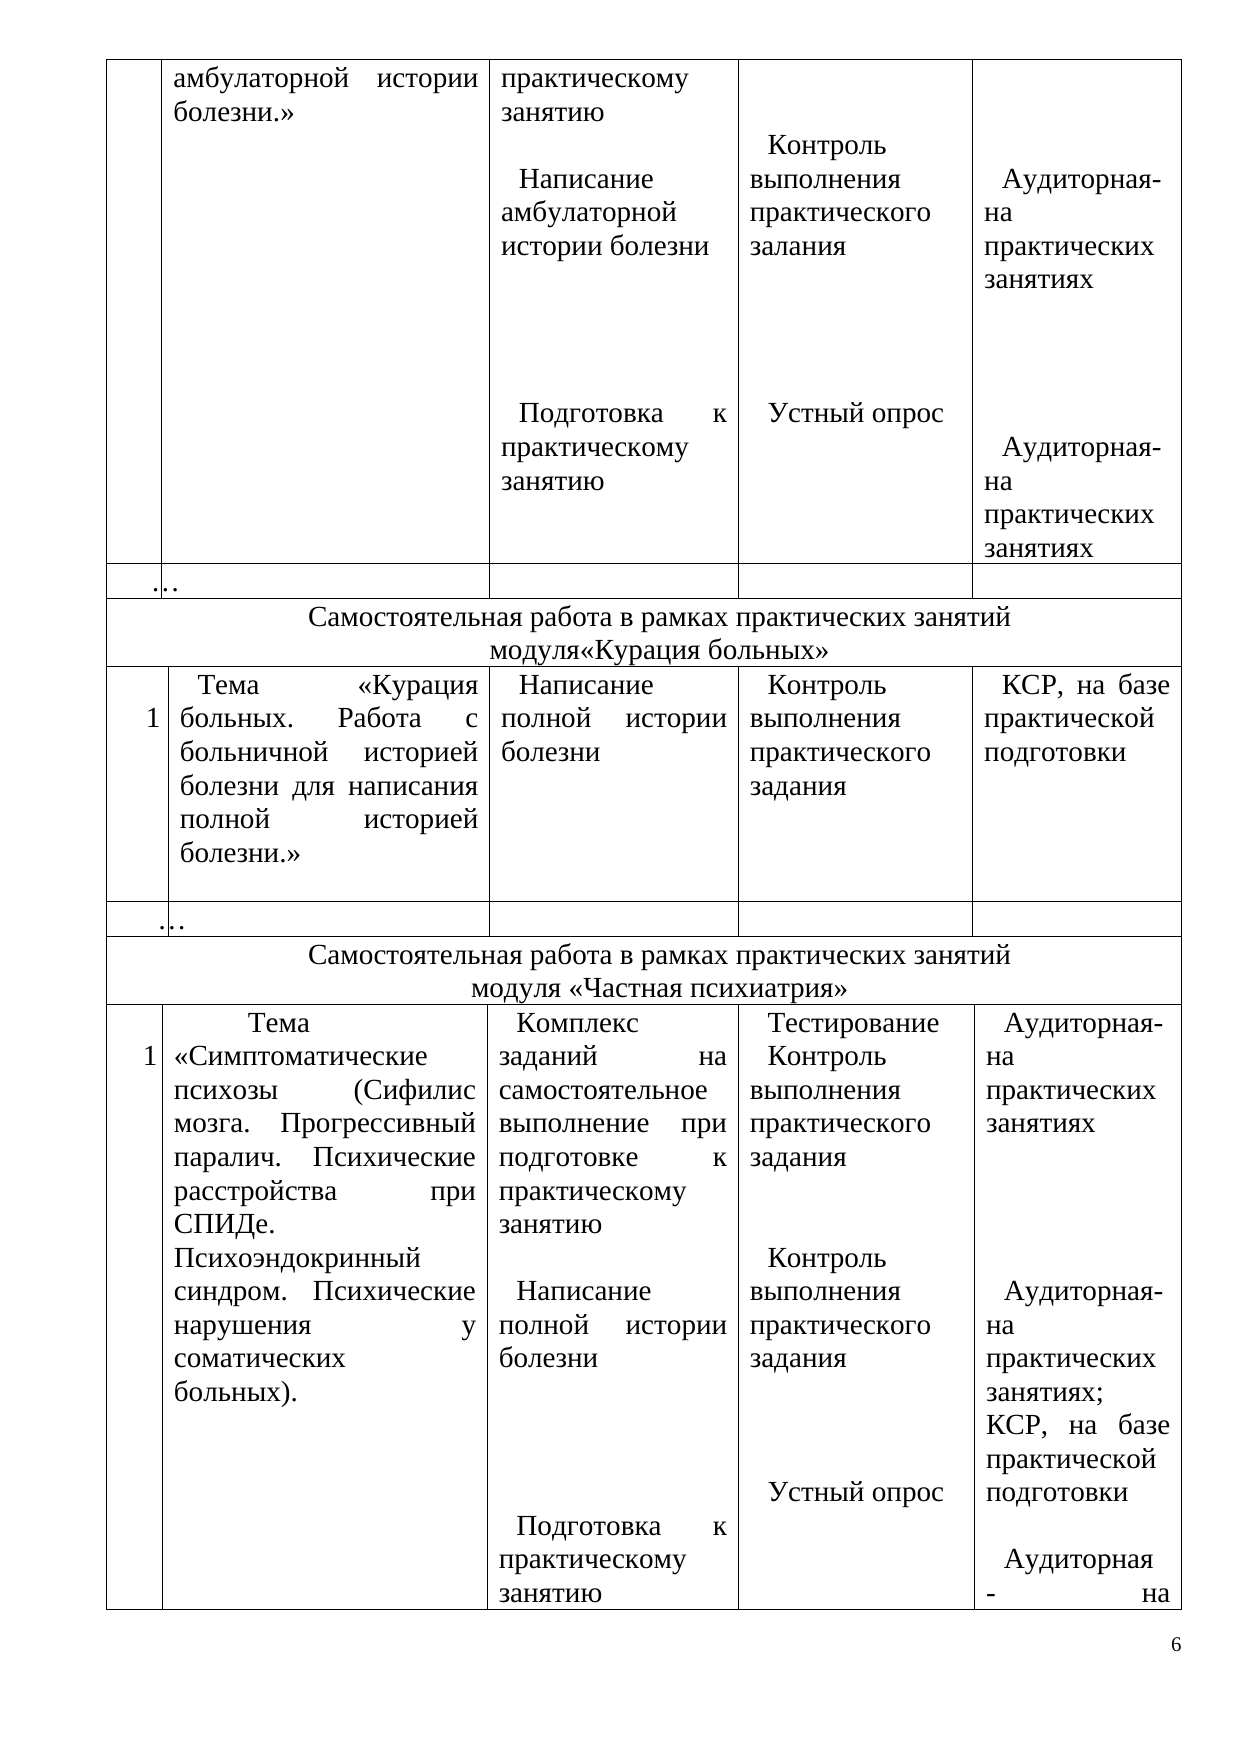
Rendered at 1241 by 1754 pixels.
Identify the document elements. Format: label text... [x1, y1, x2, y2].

table_cell [162, 564, 489, 598]
table_cell … [107, 902, 168, 936]
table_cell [162, 60, 489, 563]
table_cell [490, 60, 738, 563]
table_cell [163, 1005, 487, 1609]
table_cell [490, 564, 738, 598]
table_cell … [107, 564, 161, 598]
table_cell Самостоятельная работа в рамках практических занятий модуля«Курация больных» [107, 599, 1181, 666]
table_cell Контроль выполнения практического задания [739, 667, 972, 901]
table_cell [739, 1005, 974, 1609]
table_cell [973, 60, 1181, 563]
table_cell 11 [107, 1005, 162, 1609]
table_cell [488, 1005, 738, 1609]
table_cell Написание полной истории болезни [490, 667, 738, 901]
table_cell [975, 1005, 1181, 1609]
table_cell [490, 902, 738, 936]
table_cell [973, 564, 1181, 598]
table_cell [169, 902, 489, 936]
table_cell КСР, на базе практической подготовки [973, 667, 1181, 901]
table_cell Самостоятельная работа в рамках практических занятий модуля «Частная психиатрия» [107, 937, 1181, 1004]
table_cell [739, 564, 972, 598]
table_cell [739, 902, 972, 936]
table_cell Тема «Курация больных. Работа с больничной историей болезни для написания полной историей болезни.» [169, 667, 489, 901]
table_cell 44 [107, 60, 161, 563]
table_cell [973, 902, 1181, 936]
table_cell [739, 60, 972, 563]
table_cell 11 [107, 667, 168, 901]
